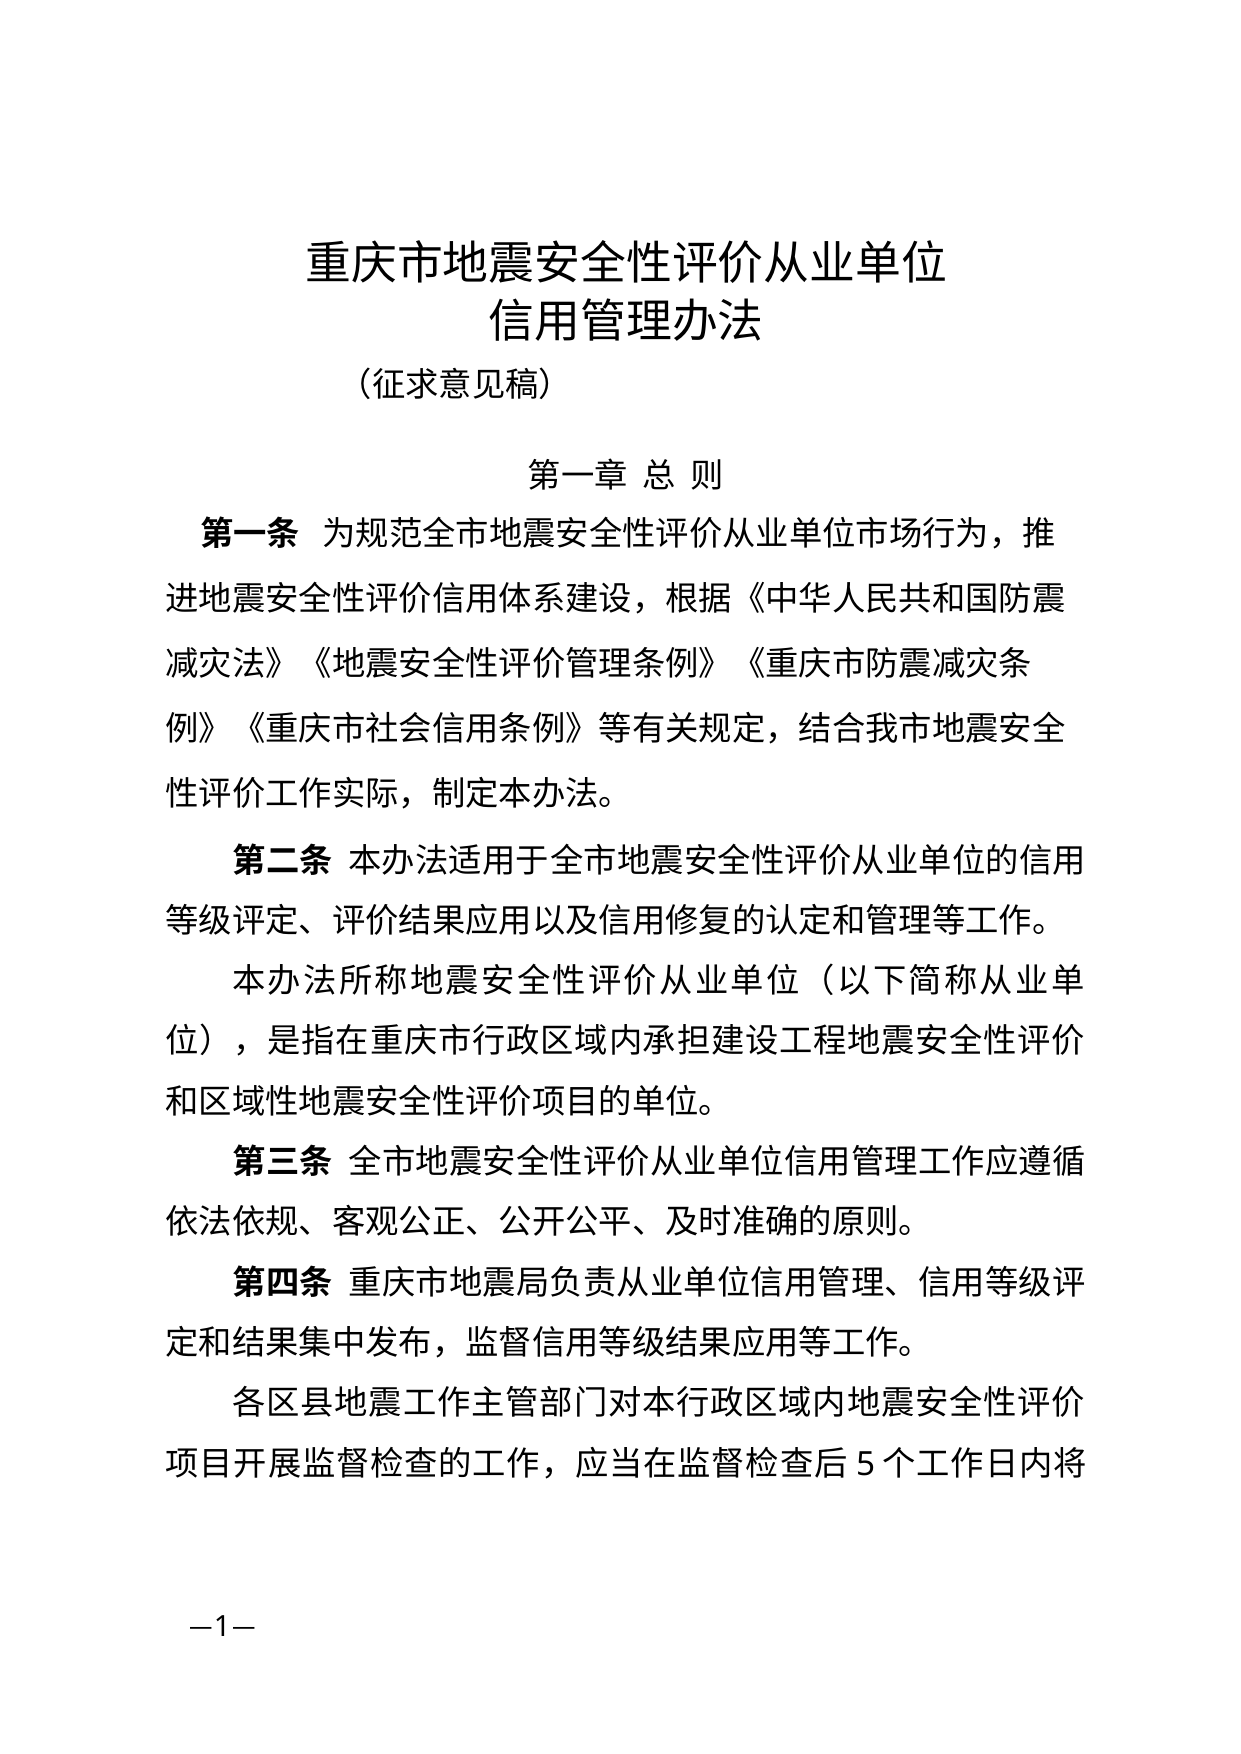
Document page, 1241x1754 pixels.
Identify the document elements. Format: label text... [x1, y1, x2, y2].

text 信用管理办法 [165, 291, 1087, 349]
text （征求意见稿） [165, 349, 1087, 408]
text 第二条 本办法适用于全市地震安全性评价从业单位的信用等级评定、评价结果应用以及信用修复的认定和管理等工作。 [165, 824, 1087, 944]
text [165, 1367, 1087, 1487]
text 重庆市地震安全性评价从业单位 [165, 233, 1087, 291]
text 第一条 为规范全市地震安全性评价从业单位市场行为，推进地震安全性评价信用体系建设，根据《中华人民共和国防震减灾法》《地震安全性评价管理条例》《重庆市防震减灾条例》《重庆市社会信用条例》等有关规定，结合我市地震安全性评价工作实际，制定本办法。 [165, 499, 1087, 824]
text 第一章 总 则 [165, 440, 1087, 499]
text 第四条 重庆市地震局负责从业单位信用管理、信用等级评定和结果集中发布，监督信用等级结果应用等工作。 [165, 1246, 1087, 1367]
text 第三条 全市地震安全性评价从业单位信用管理工作应遵循依法依规、客观公正、公开公平、及时准确的原则。 [165, 1125, 1087, 1246]
text 本办法所称地震安全性评价从业单位（以下简称从业单位），是指在重庆市行政区域内承担建设工程地震安全性评价和区域性地震安全性评价项目的单位。 [165, 944, 1087, 1125]
